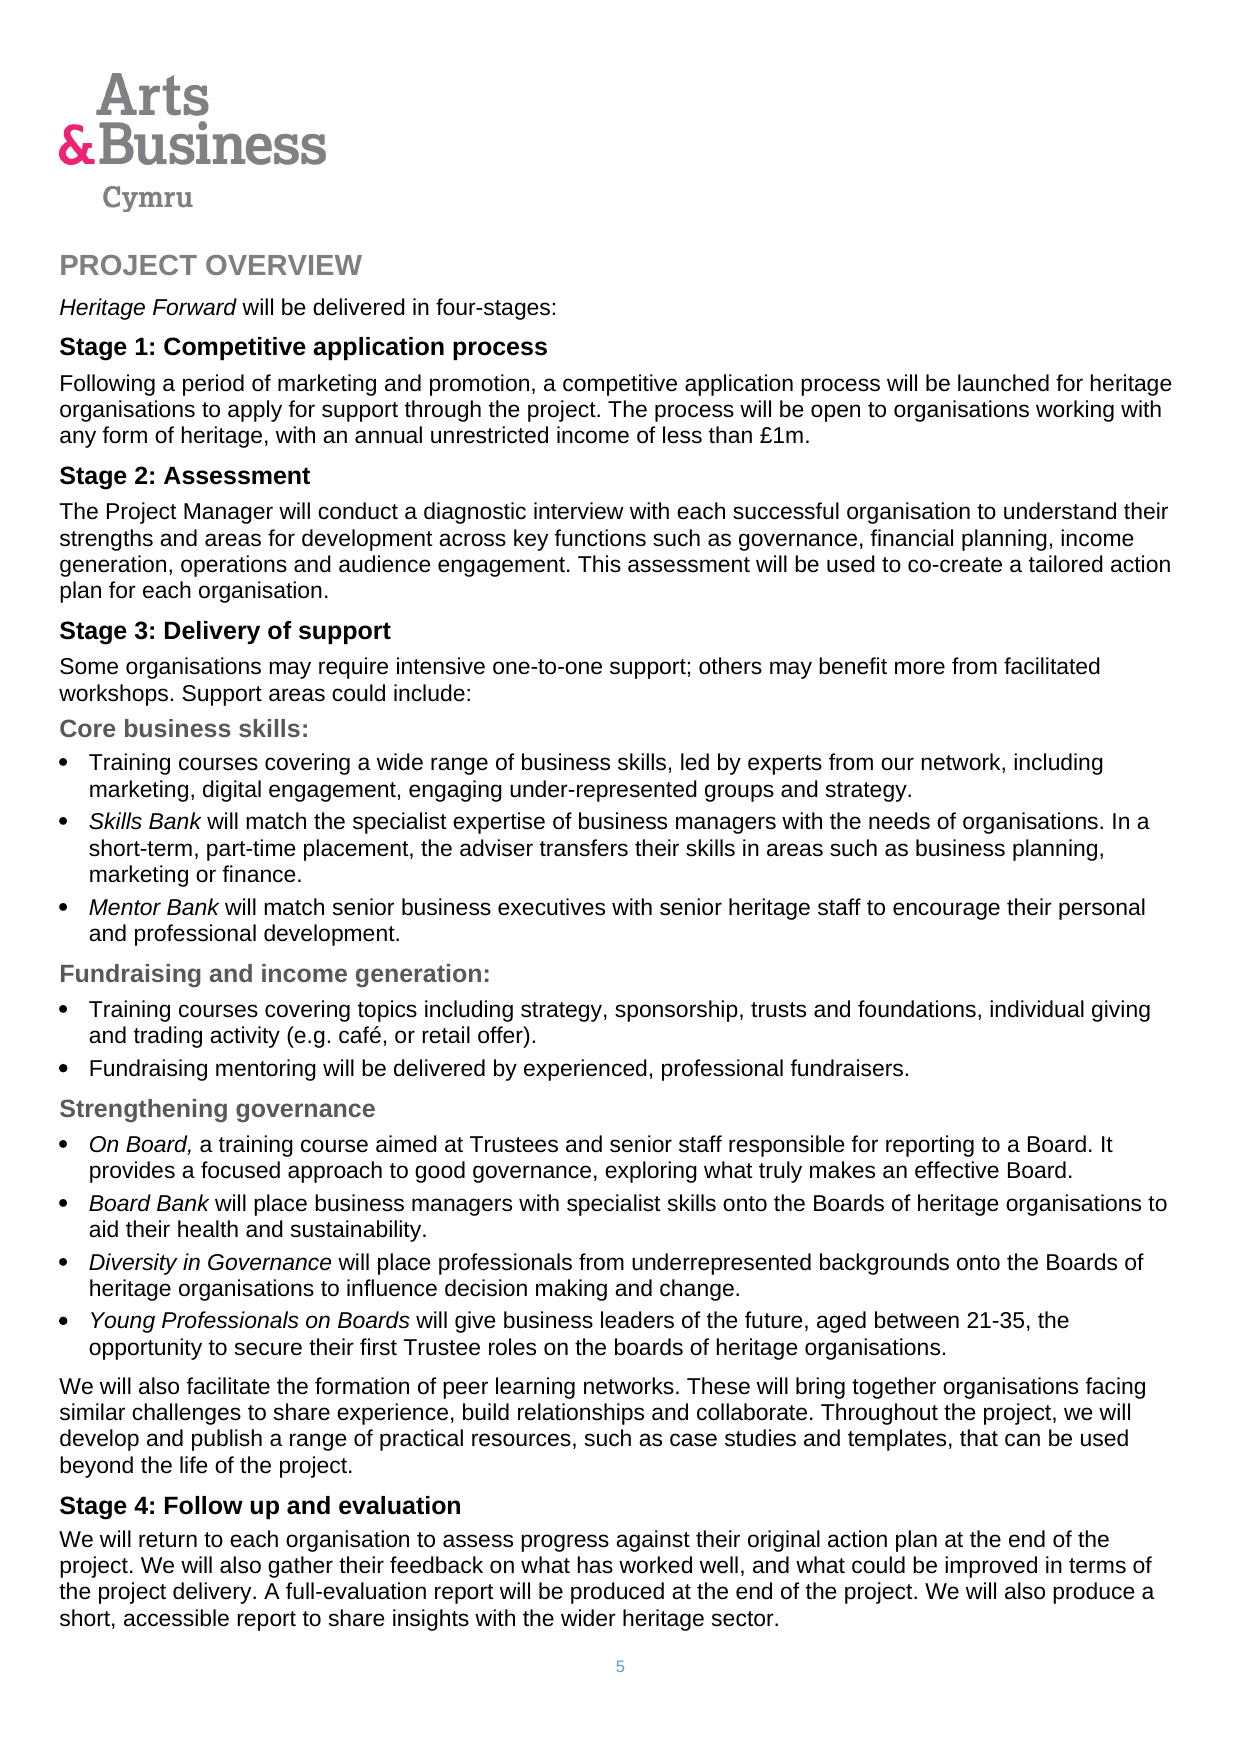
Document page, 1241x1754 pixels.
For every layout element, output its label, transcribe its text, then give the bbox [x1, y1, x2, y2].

list Young Professionals on Boards will give business leaders of the future, aged between 21-35, the opportunity to secure their first Trustee roles on the boards of heritage organisations. [59, 1307, 1181, 1360]
list Training courses covering a wide range of business skills, led by experts from our network, including marketing, digital engagement, engaging under-represented groups and strategy. [59, 749, 1181, 802]
text Heritage Forward will be delivered in four-stages: [59, 293, 1181, 320]
text Stage 3: Delivery of support [59, 616, 1181, 645]
list Diversity in Governance will place professionals from underrepresented backgrounds onto the Boards of heritage organisations to influence decision making and change. [59, 1248, 1181, 1301]
list Mentor Bank will match senior business executives with senior heritage staff to encourage their personal and professional development. [59, 893, 1181, 946]
list Board Bank will place business managers with specialist skills onto the Boards of heritage organisations to aid their health and sustainability. [59, 1189, 1181, 1242]
text PROJECT OVERVIEW [59, 247, 1181, 281]
text We will also facilitate the formation of peer learning networks. These will bring together organisations facing similar challenges to share experience, build relationships and collaborate. Throughout the project, we will develop and publish a range of practical resources, such as case studies and templates, that can be used beyond the life of the project. [59, 1373, 1181, 1478]
text Strengthening governance [59, 1093, 1181, 1122]
text The Project Manager will conduct a diagnostic interview with each successful organisation to understand their strengths and areas for development across key functions such as governance, financial planning, income generation, operations and audience engagement. This assessment will be used to co-create a tailored action plan for each organisation. [59, 498, 1181, 603]
text Some organisations may require intensive one-to-one support; others may benefit more from facilitated workshops. Support areas could include: [59, 653, 1181, 706]
list Skills Bank will match the specialist expertise of business managers with the needs of organisations. In a short-term, part-time placement, the adviser transfers their skills in areas such as business planning, marketing or finance. [59, 808, 1181, 887]
text Core business skills: [59, 714, 1181, 743]
text Stage 4: Follow up and evaluation [59, 1491, 1181, 1519]
text Stage 1: Competitive application process [59, 332, 1181, 361]
text We will return to each organisation to assess progress against their original action plan at the end of the project. We will also gather their feedback on what has worked well, and what could be improved in terms of the project delivery. A full-evaluation report will be produced at the end of the project. We will also produce a short, accessible report to share insights with the wider heritage sector. [59, 1526, 1181, 1631]
text Fundraising and income generation: [59, 959, 1181, 987]
list Fundraising mentoring will be delivered by experienced, professional fundraisers. [59, 1055, 1181, 1081]
list On Board, a training course aimed at Trustees and senior staff responsible for reporting to a Board. It provides a focused approach to good governance, exploring what truly makes an effective Board. [59, 1131, 1181, 1183]
picture [59, 73, 326, 212]
text Following a period of marketing and promotion, a competitive application process will be launched for heritage organisations to apply for support through the project. The process will be open to organisations working with any form of heritage, with an annual unrestricted income of less than £1m. [59, 369, 1181, 448]
text Stage 2: Assessment [59, 461, 1181, 490]
list Training courses covering topics including strategy, sponsorship, trusts and foundations, individual giving and trading activity (e.g. café, or retail offer). [59, 996, 1181, 1048]
